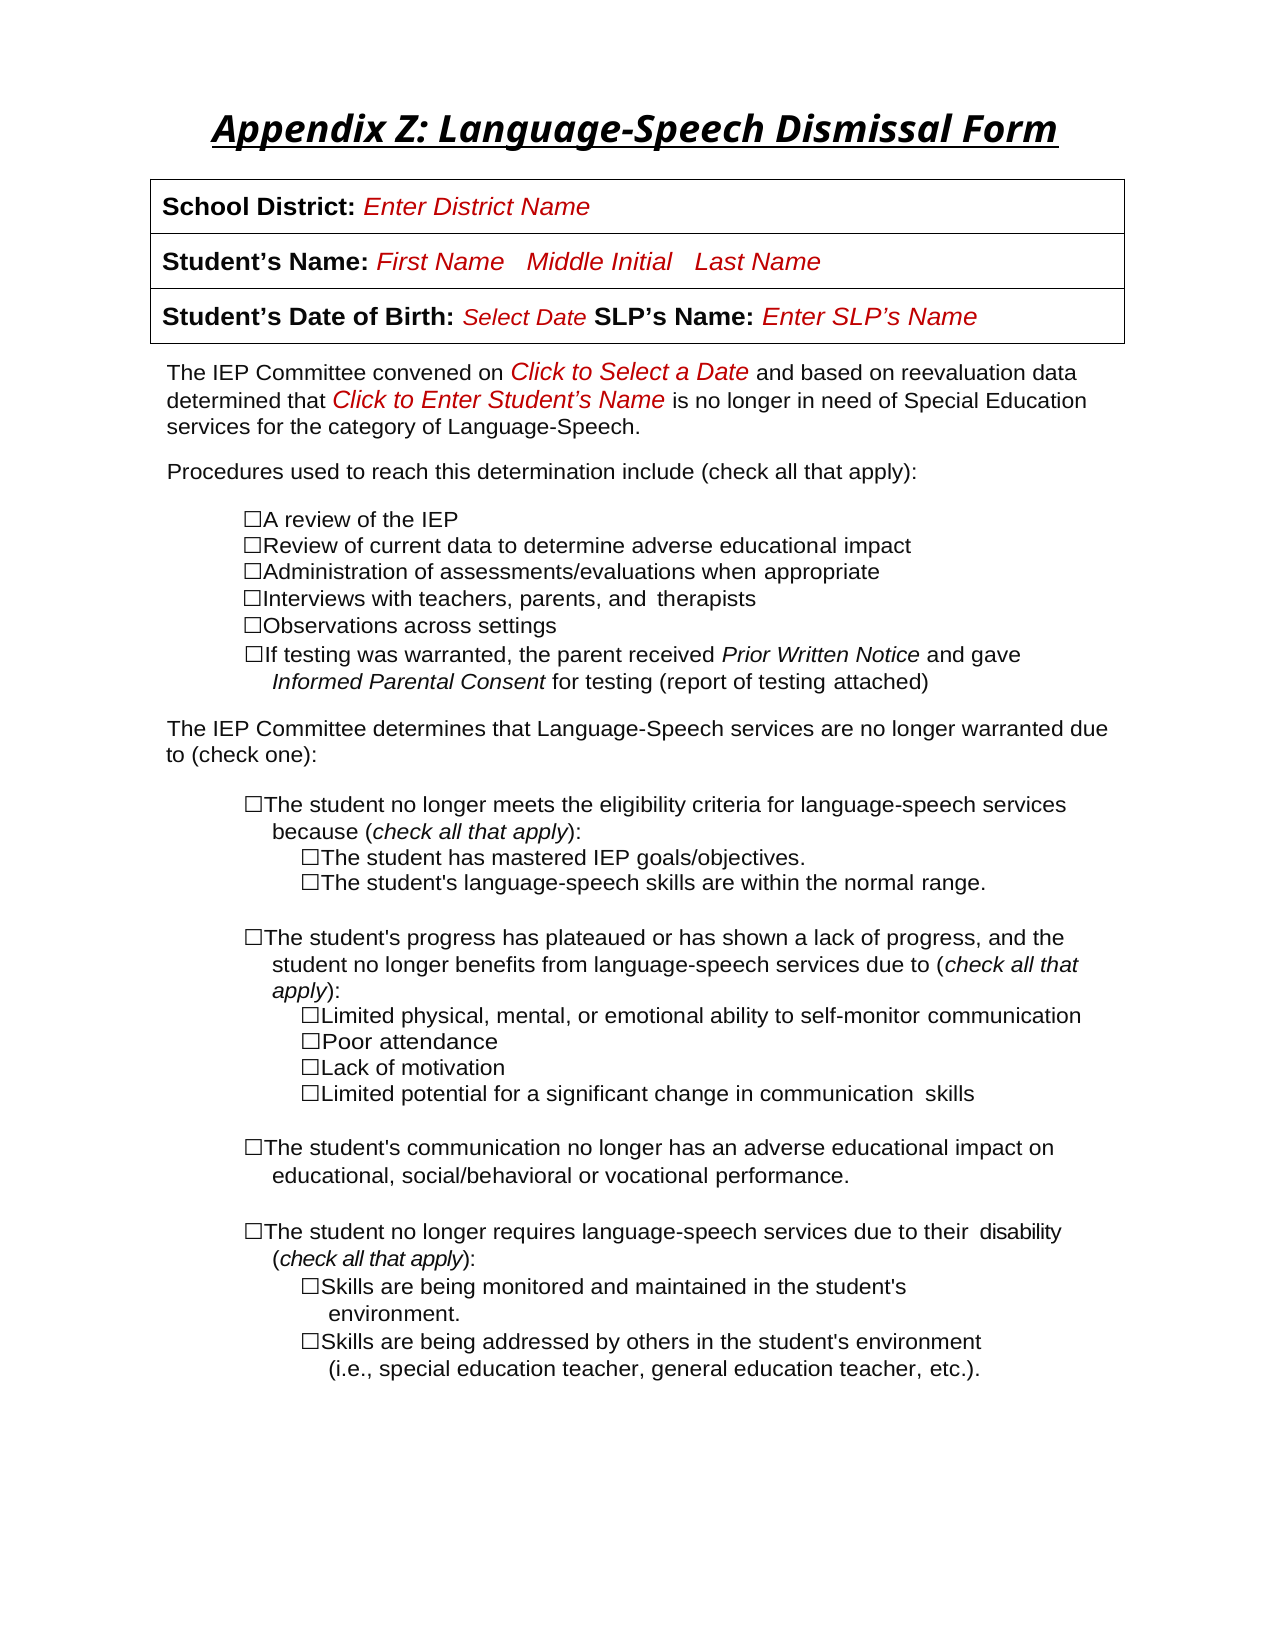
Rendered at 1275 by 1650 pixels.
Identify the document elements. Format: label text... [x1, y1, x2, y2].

list The student's progress has plateaued or has shown a lack of progress, and the student no longer benefits from language-speech services due to (check all that apply): [243, 922, 1102, 1003]
list Review of current data to determine adverse educational impact [242, 533, 1125, 558]
list The student's communication no longer has an adverse educational impact on educational, social/behavioral or vocational performance. [243, 1132, 1102, 1188]
subtitle Appendix Z: Language-Speech Dismissal Form [150, 102, 1125, 153]
list The student's language-speech skills are within the normal range. [300, 870, 1125, 896]
table_cell Student’s Date of Birth: SLP’s Name: [151, 289, 1124, 343]
list Lack of motivation [300, 1055, 1125, 1081]
list Limited potential for a significant change in communication skills [300, 1081, 1125, 1106]
list Skills are being monitored and maintained in the student's environment. [300, 1271, 1013, 1326]
list The student has mastered IEP goals/objectives. [300, 844, 1125, 870]
list Skills are being addressed by others in the student's environment (i.e., special education teacher, general education teacher, etc.). [300, 1326, 1013, 1381]
list The student no longer requires language-speech services due to their disability (check all that apply): [243, 1216, 1102, 1271]
text The IEP Committee convened on and based on reevaluation data determined that is no longer in need of Special Education services for the category of Language-Speech. [166, 356, 1125, 439]
list Administration of assessments/evaluations when appropriate [242, 558, 1125, 585]
list The student no longer meets the eligibility criteria for language-speech services because (check all that apply): [243, 789, 1114, 844]
list A review of the IEP [242, 505, 1125, 533]
list Poor attendance [300, 1029, 1125, 1055]
list Limited physical, mental, or emotional ability to self-monitor communication [300, 1003, 1125, 1029]
table_header School District: [151, 180, 1124, 233]
text Procedures used to reach this determination include (check all that apply): [167, 460, 1125, 484]
list Interviews with teachers, parents, and therapists [242, 585, 1125, 612]
table_cell Student’s Name: [151, 234, 1124, 288]
list If testing was warranted, the parent received Prior Written Notice and gave Informed Parental Consent for testing (report of testing attached) [244, 639, 1112, 694]
list Observations across settings [242, 612, 1125, 639]
text The IEP Committee determines that Language-Speech services are no longer warranted due to (check one): [166, 716, 1125, 767]
